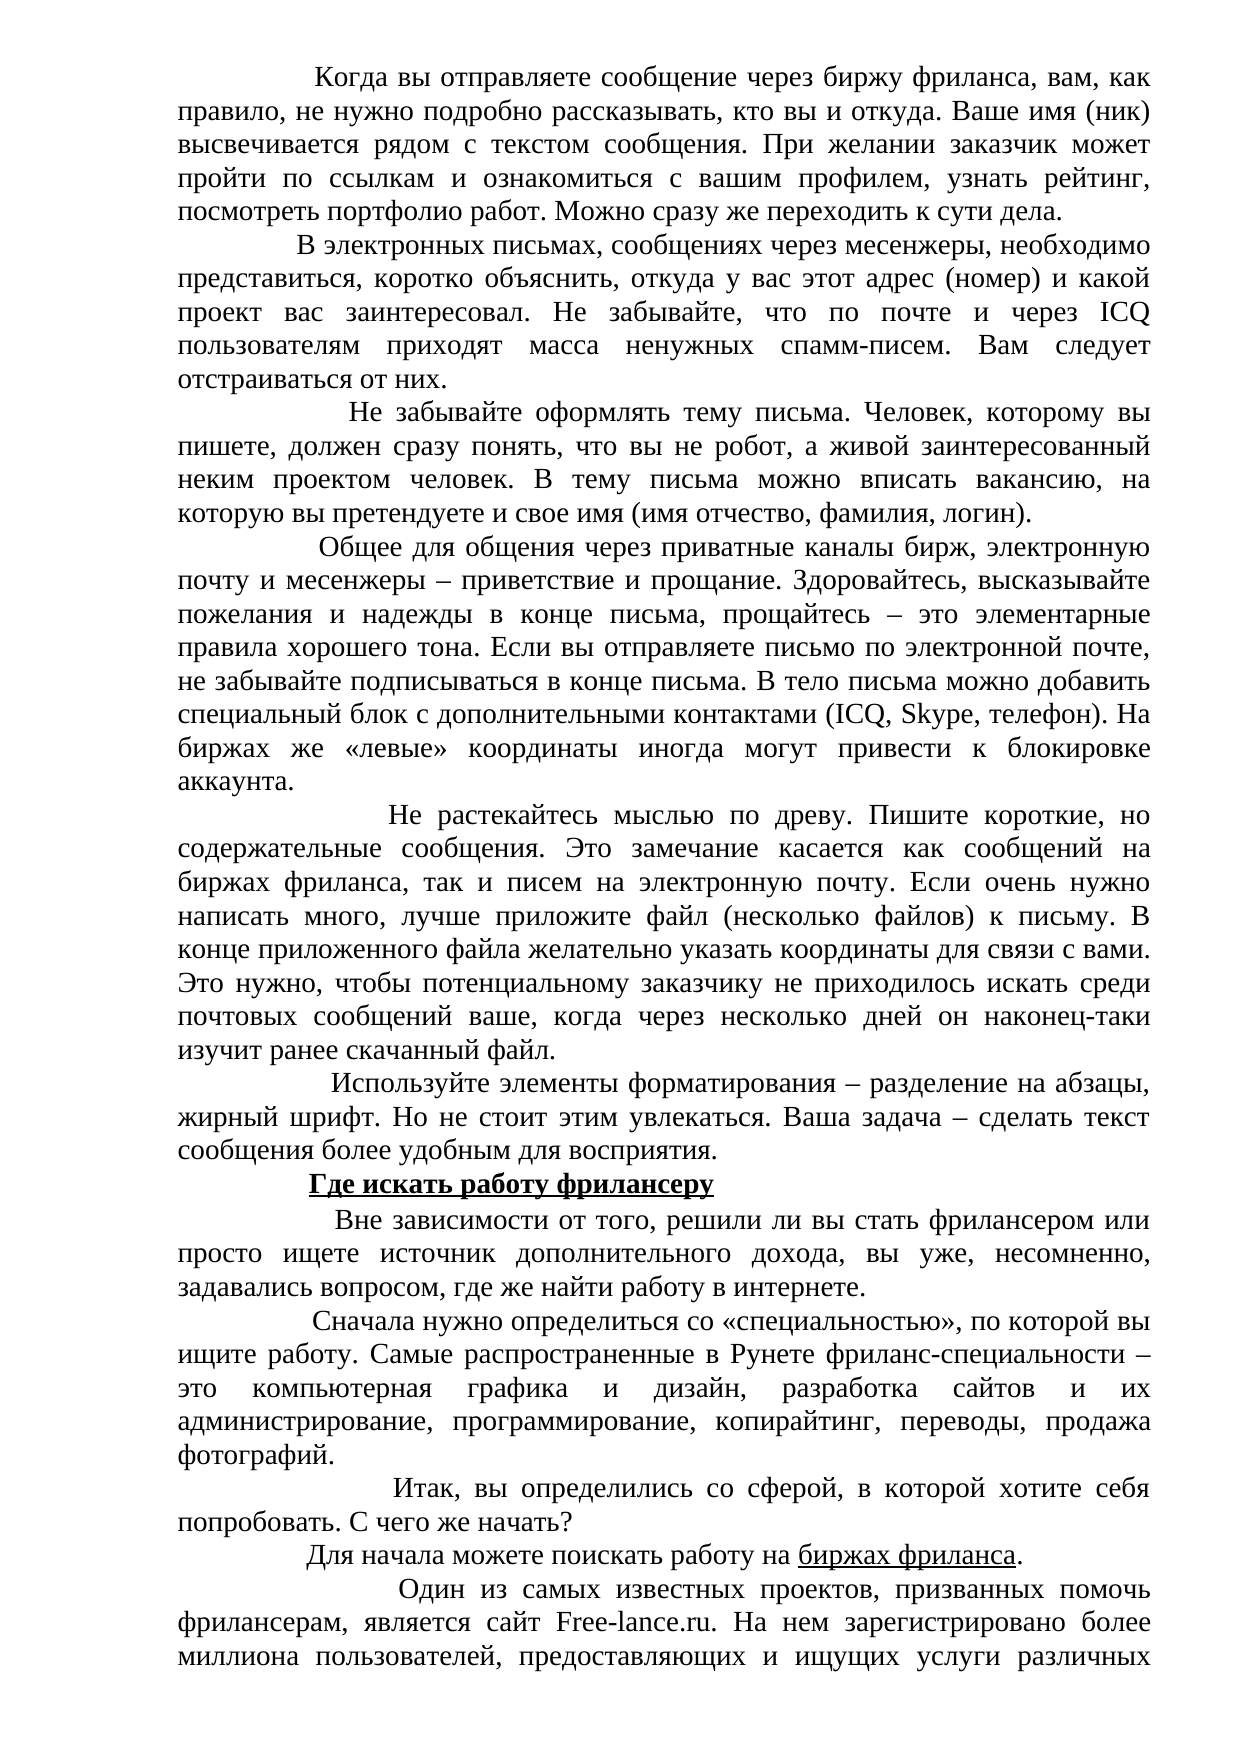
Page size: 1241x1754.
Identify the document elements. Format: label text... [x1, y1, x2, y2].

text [177, 1571, 1152, 1672]
text Где искать работу фрилансеру [177, 1166, 1152, 1199]
text Не растекайтесь мыслью по древу. Пишите короткие, но содержательные сообщения. Это замечание касается как сообщений на биржах фриланса, так и писем на электронную почту. Если очень нужно написать много, лучше приложите файл (несколько файлов) к письму. В конце приложенного файла желательно указать координаты для связи с вами. Это нужно, чтобы потенциальному заказчику не приходилось искать среди почтовых сообщений ваше, когда через несколько дней он наконец-таки изучит ранее скачанный файл. [177, 797, 1152, 1065]
text Не забывайте оформлять тему письма. Человек, которому вы пишете, должен сразу понять, что вы не робот, а живой заинтересованный неким проектом человек. В тему письма можно вписать вакансию, на которую вы претендуете и свое имя (имя отчество, фамилия, логин). [177, 394, 1152, 529]
text Сначала нужно определиться со «специальностью», по которой вы ищите работу. Самые распространенные в Рунете фриланс-специальности – это компьютерная графика и дизайн, разработка сайтов и их администрирование, программирование, копирайтинг, переводы, продажа фотографий. [177, 1303, 1152, 1470]
text Вне зависимости от того, решили ли вы стать фрилансером или просто ищете источник дополнительного дохода, вы уже, несомненно, задавались вопросом, где же найти работу в интернете. [177, 1202, 1152, 1303]
text Используйте элементы форматирования – разделение на абзацы, жирный шрифт. Но не стоит этим увлекаться. Ваша задача – сделать текст сообщения более удобным для восприятия. [177, 1065, 1152, 1166]
text Общее для общения через приватные каналы бирж, электронную почту и месенжеры – приветствие и прощание. Здоровайтесь, высказывайте пожелания и надежды в конце письма, прощайтесь – это элементарные правила хорошего тона. Если вы отправляете письмо по электронной почте, не забывайте подписываться в конце письма. В тело письма можно добавить специальный блок с дополнительными контактами (ICQ, Skype, телефон). На биржах же «левые» координаты иногда могут привести к блокировке аккаунта. [177, 529, 1152, 797]
text Итак, вы определились со сферой, в которой хотите себя попробовать. С чего же начать? [177, 1470, 1152, 1537]
text В электронных письмах, сообщениях через месенжеры, необходимо представиться, коротко объяснить, откуда у вас этот адрес (номер) и какой проект вас заинтересовал. Не забывайте, что по почте и через ICQ пользователям приходят масса ненужных спамм-писем. Вам следует отстраиваться от них. [177, 227, 1152, 394]
text Когда вы отправляете сообщение через биржу фриланса, вам, как правило, не нужно подробно рассказывать, кто вы и откуда. Ваше имя (ник) высвечивается рядом с текстом сообщения. При желании заказчик может пройти по ссылкам и ознакомиться с вашим профилем, узнать рейтинг, посмотреть портфолио работ. Можно сразу же переходить к сути дела. [177, 59, 1152, 227]
text Для начала можете поискать работу на биржах фриланса. [177, 1537, 1152, 1571]
